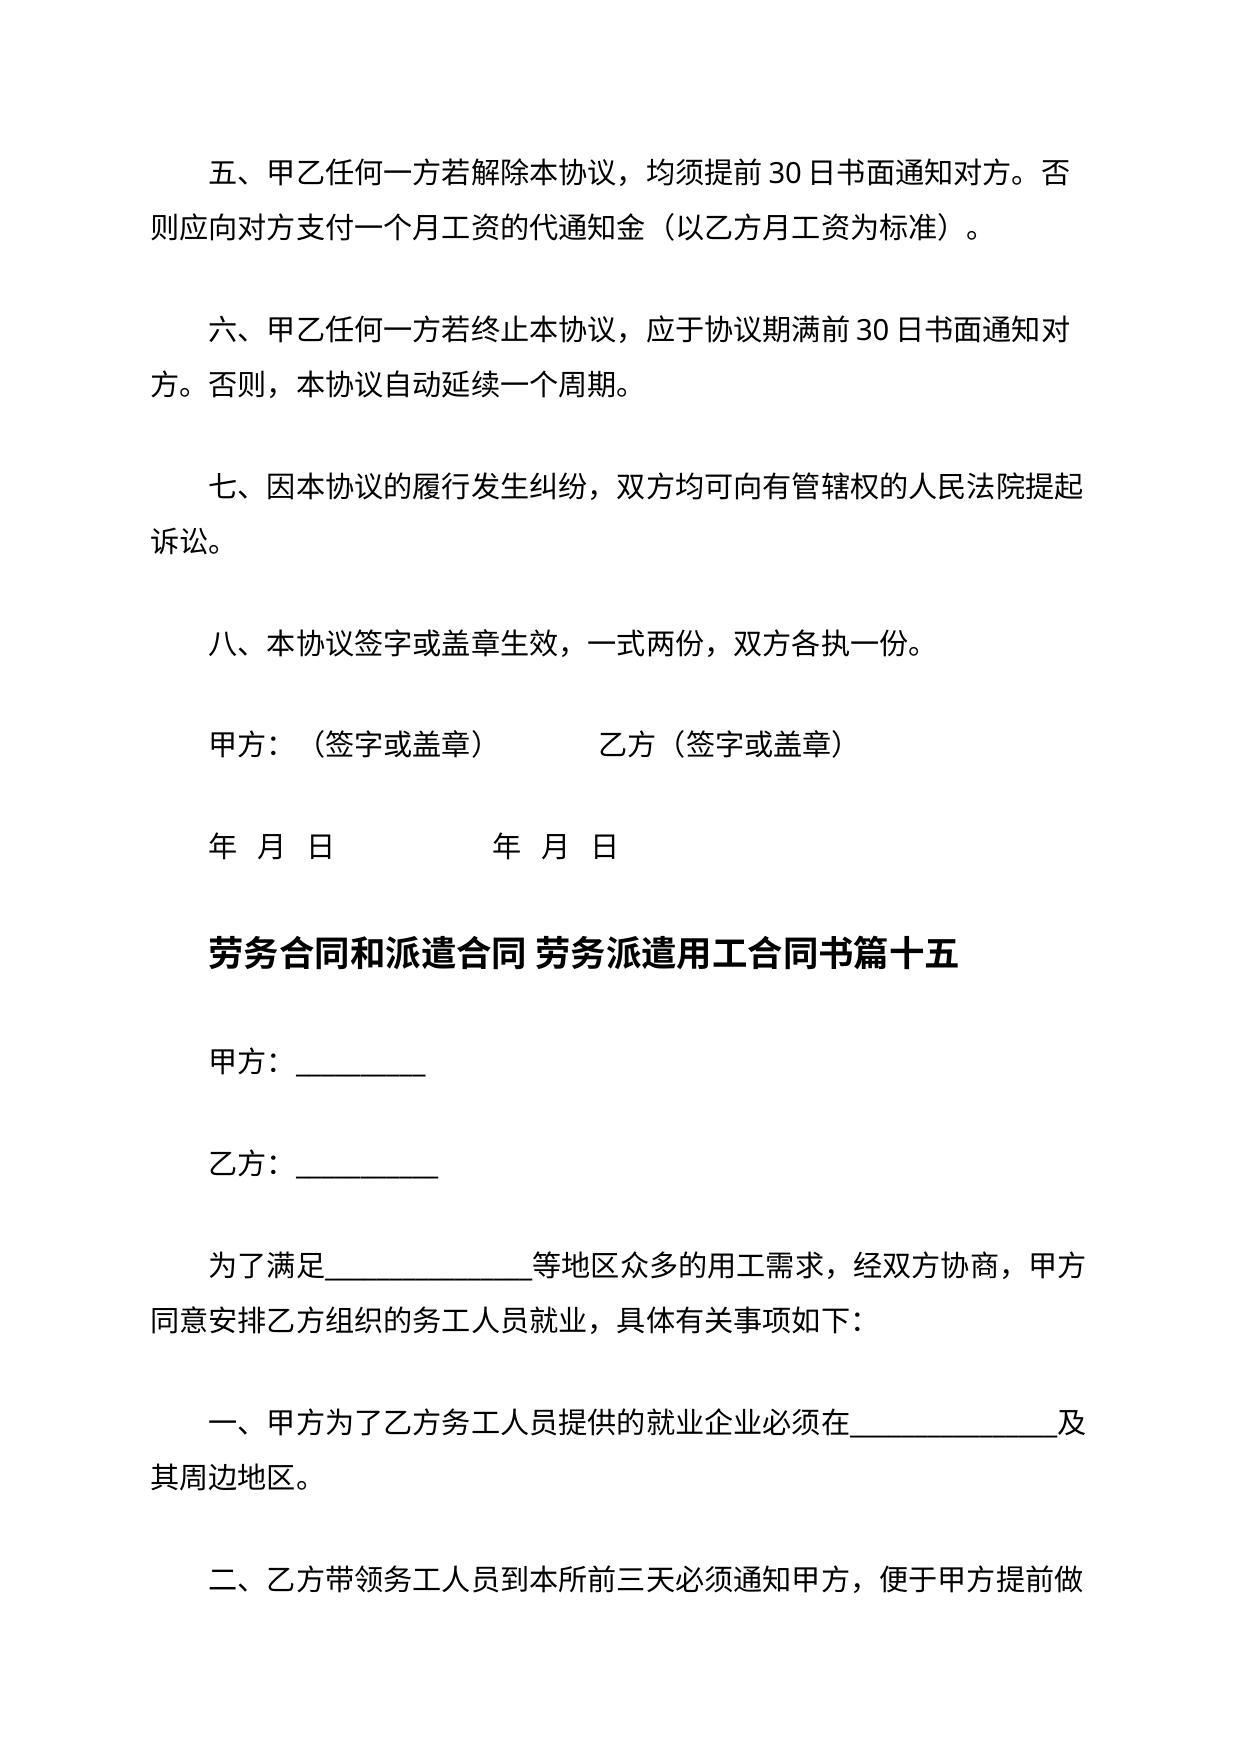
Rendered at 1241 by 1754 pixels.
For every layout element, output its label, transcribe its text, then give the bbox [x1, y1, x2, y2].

text 劳务合同和派遣合同 劳务派遣用工合同书篇十五 [150, 926, 1090, 977]
text 甲方：__________ [150, 1039, 1090, 1081]
text 七、因本协议的履行发生纠纷，双方均可向有管辖权的人民法院提起诉讼。 [150, 463, 1090, 561]
text 一、甲方为了乙方务工人员提供的就业企业必须在________________及其周边地区。 [150, 1400, 1090, 1497]
text 六、甲乙任何一方若终止本协议，应于协议期满前30日书面通知对方。否则，本协议自动延续一个周期。 [150, 307, 1090, 404]
text 八、本协议签字或盖章生效，一式两份，双方各执一份。 [150, 620, 1090, 662]
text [150, 1556, 1090, 1599]
text 五、甲乙任何一方若解除本协议，均须提前30日书面通知对方。否则应向对方支付一个月工资的代通知金（以乙方月工资为标准）。 [150, 150, 1090, 247]
text 甲方：（签字或盖章） 乙方（签字或盖章） [150, 722, 1090, 764]
text 乙方：___________ [150, 1141, 1090, 1183]
text 年 月 日 年 月 日 [150, 824, 1090, 866]
text 为了满足________________等地区众多的用工需求，经双方协商，甲方同意安排乙方组织的务工人员就业，具体有关事项如下： [150, 1243, 1090, 1340]
